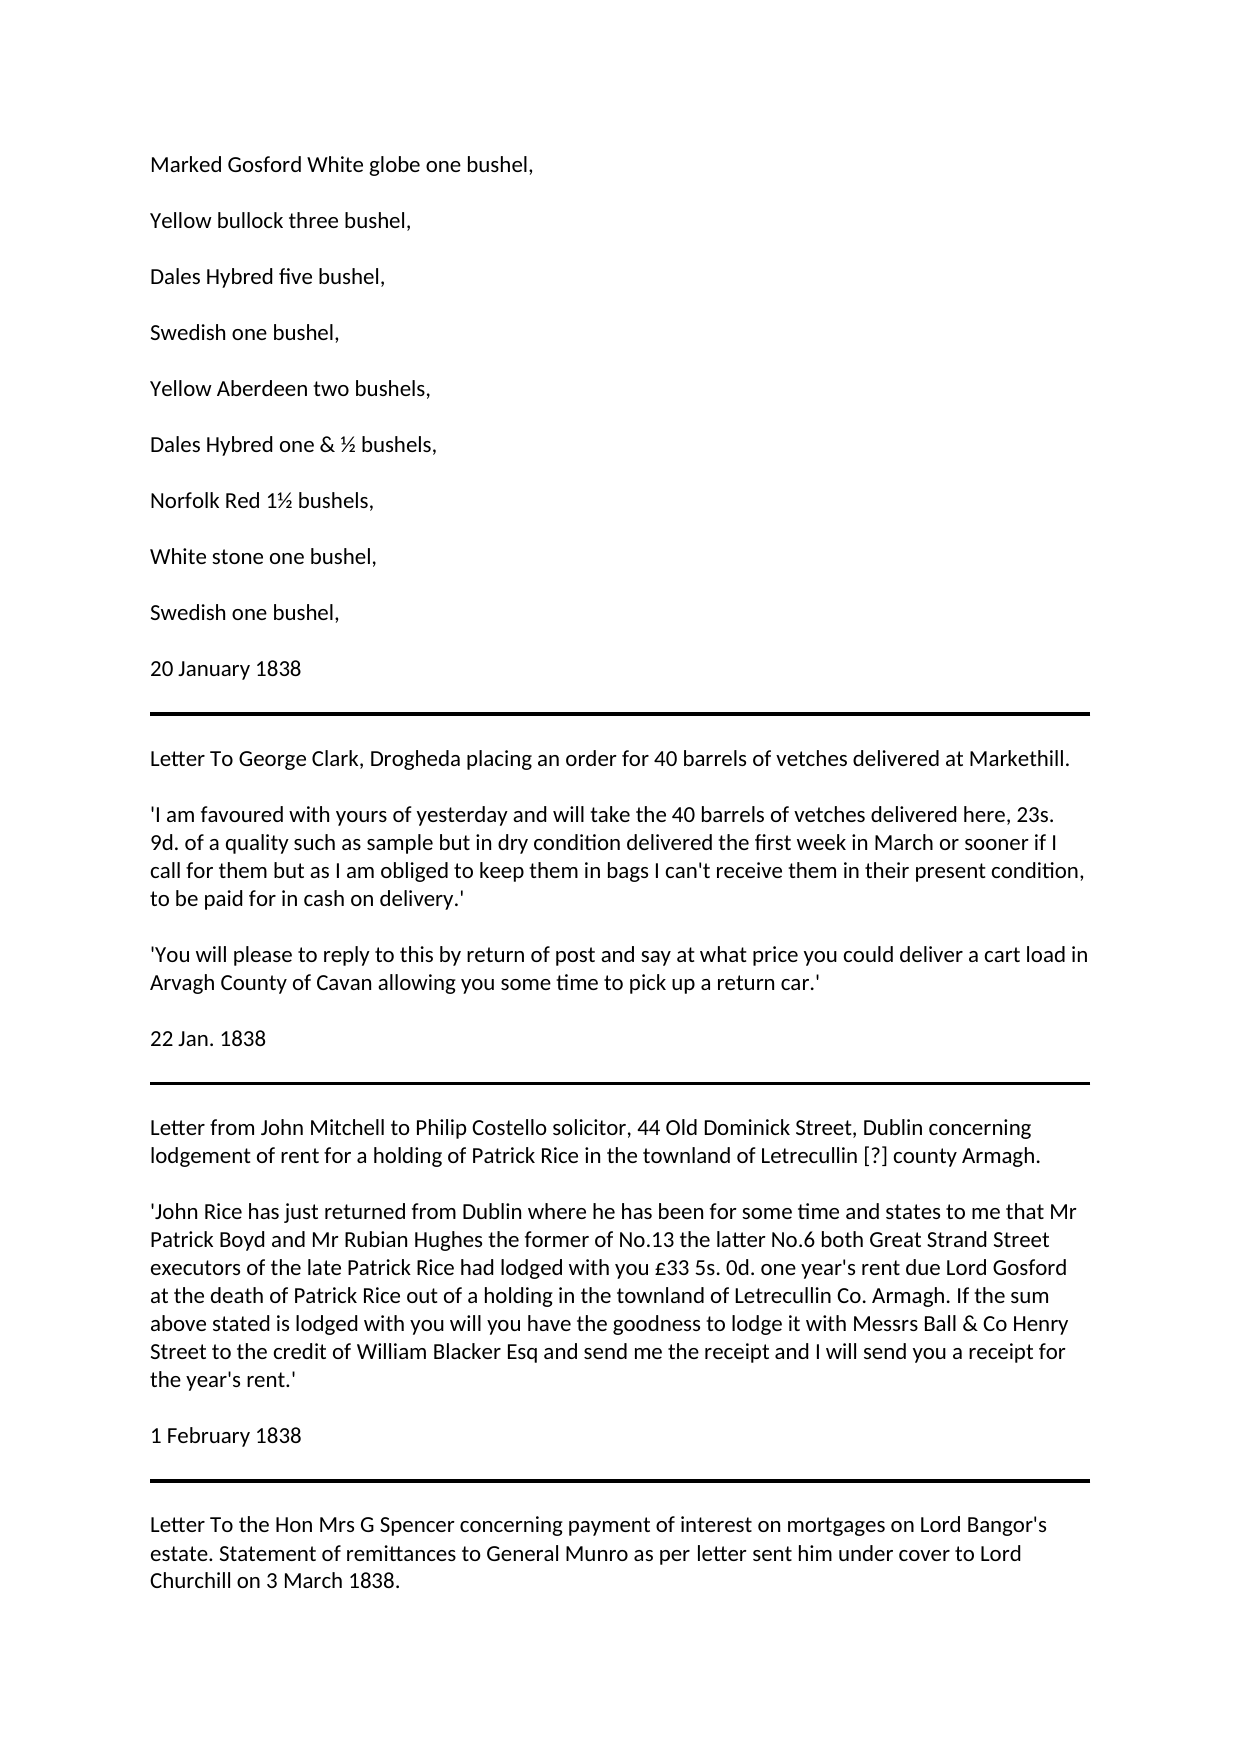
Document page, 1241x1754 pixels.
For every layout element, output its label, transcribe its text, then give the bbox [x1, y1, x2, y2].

text White stone one bushel, [150, 542, 1090, 570]
text Yellow Aberdeen two bushels, [150, 374, 1090, 402]
text Letter To the Hon Mrs G Spencer concerning payment of interest on mortgages on Lord Bangor's estate. Statement of remittances to General Munro as per letter sent him under cover to Lord Churchill on 3 March 1838. [150, 1511, 1090, 1595]
text Dales Hybred five bushel, [150, 262, 1090, 290]
text 'I am favoured with yours of yesterday and will take the 40 barrels of vetches delivered here, 23s. 9d. of a quality such as sample but in dry condition delivered the first week in March or sooner if I call for them but as I am obliged to keep them in bags I can't receive them in their present condition, to be paid for in cash on delivery.' [150, 800, 1090, 912]
text Letter from John Mitchell to Philip Costello solicitor, 44 Old Dominick Street, Dublin concerning lodgement of rent for a holding of Patrick Rice in the townland of Letrecullin [?] county Armagh. [150, 1113, 1090, 1169]
text Letter To George Clark, Drogheda placing an order for 40 barrels of vetches delivered at Markethill. [150, 744, 1090, 772]
text 1 February 1838 [150, 1421, 1090, 1449]
text Dales Hybred one & ½ bushels, [150, 430, 1090, 458]
text 'John Rice has just returned from Dublin where he has been for some time and states to me that Mr Patrick Boyd and Mr Rubian Hughes the former of No.13 the latter No.6 both Great Strand Street executors of the late Patrick Rice had lodged with you £33 5s. 0d. one year's rent due Lord Gosford at the death of Patrick Rice out of a holding in the townland of Letrecullin Co. Armagh. If the sum above stated is lodged with you will you have the goodness to lodge it with Messrs Ball & Co Henry Street to the credit of William Blacker Esq and send me the receipt and I will send you a receipt for the year's rent.' [150, 1197, 1090, 1393]
text Yellow bullock three bushel, [150, 206, 1090, 234]
text Swedish one bushel, [150, 318, 1090, 346]
text 'You will please to reply to this by return of post and say at what price you could deliver a cart load in Arvagh County of Cavan allowing you some time to pick up a return car.' [150, 940, 1090, 996]
text 20 January 1838 [150, 654, 1090, 682]
text Marked Gosford White globe one bushel, [150, 150, 1090, 178]
text Swedish one bushel, [150, 598, 1090, 626]
text Norfolk Red 1½ bushels, [150, 486, 1090, 514]
text 22 Jan. 1838 [150, 1024, 1090, 1052]
